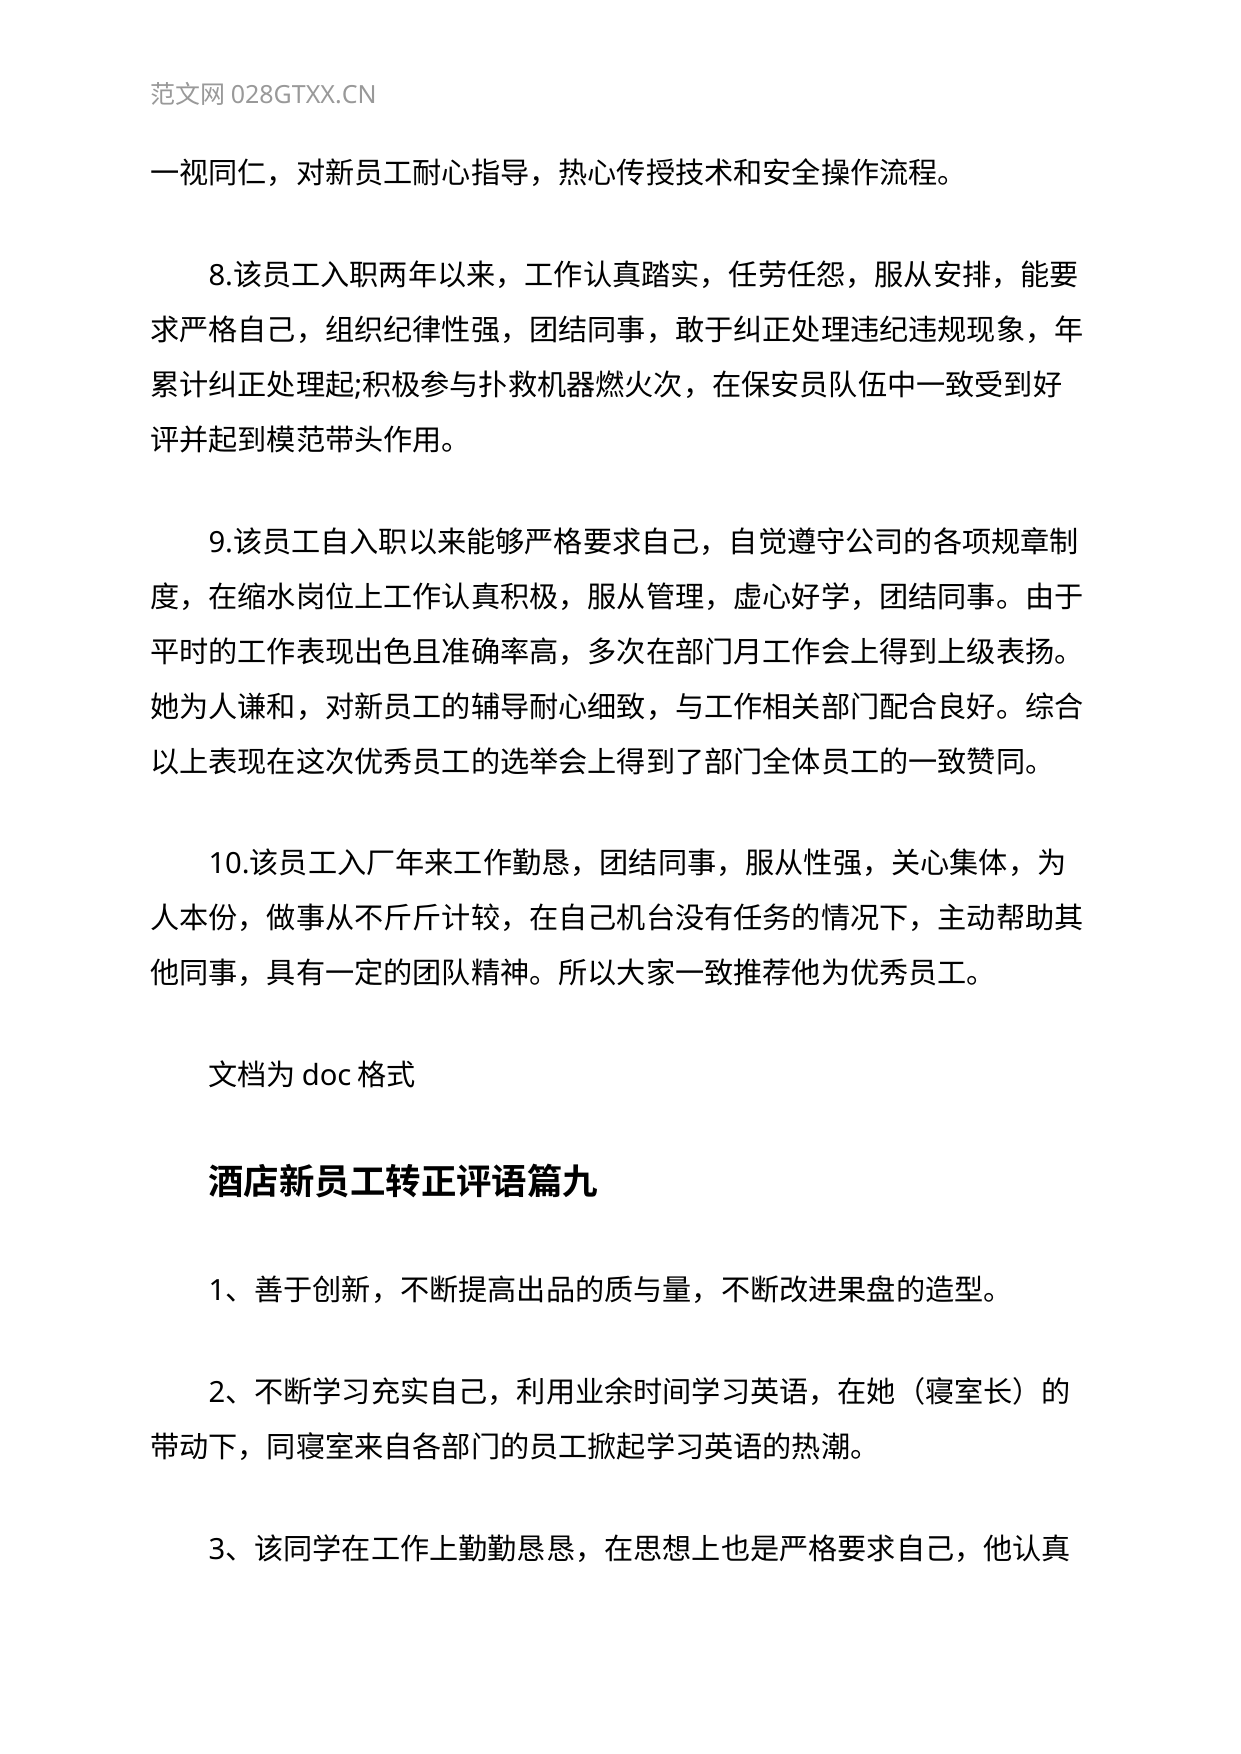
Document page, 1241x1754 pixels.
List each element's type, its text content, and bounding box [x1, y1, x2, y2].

text 2、不断学习充实自己，利用业余时间学习英语，在她（寝室长）的带动下，同寝室来自各部门的员工掀起学习英语的热潮。 [150, 1369, 1090, 1466]
text 酒店新员工转正评语篇九 [150, 1153, 1090, 1205]
text 文档为doc格式 [150, 1052, 1090, 1094]
text 10.该员工入厂年来工作勤恳，团结同事，服从性强，关心集体，为人本份，做事从不斤斤计较，在自己机台没有任务的情况下，主动帮助其他同事，具有一定的团队精神。所以大家一致推荐他为优秀员工。 [150, 840, 1090, 992]
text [150, 1526, 1090, 1568]
text 8.该员工入职两年以来，工作认真踏实，任劳任怨，服从安排，能要求严格自己，组织纪律性强，团结同事，敢于纠正处理违纪违规现象，年累计纠正处理起;积极参与扑救机器燃火次，在保安员队伍中一致受到好评并起到模范带头作用。 [150, 252, 1090, 459]
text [150, 150, 1090, 192]
text 9.该员工自入职以来能够严格要求自己，自觉遵守公司的各项规章制度，在缩水岗位上工作认真积极，服从管理，虚心好学，团结同事。由于平时的工作表现出色且准确率高，多次在部门月工作会上得到上级表扬。她为人谦和，对新员工的辅导耐心细致，与工作相关部门配合良好。综合以上表现在这次优秀员工的选举会上得到了部门全体员工的一致赞同。 [150, 518, 1090, 780]
text 1、善于创新，不断提高出品的质与量，不断改进果盘的造型。 [150, 1267, 1090, 1309]
